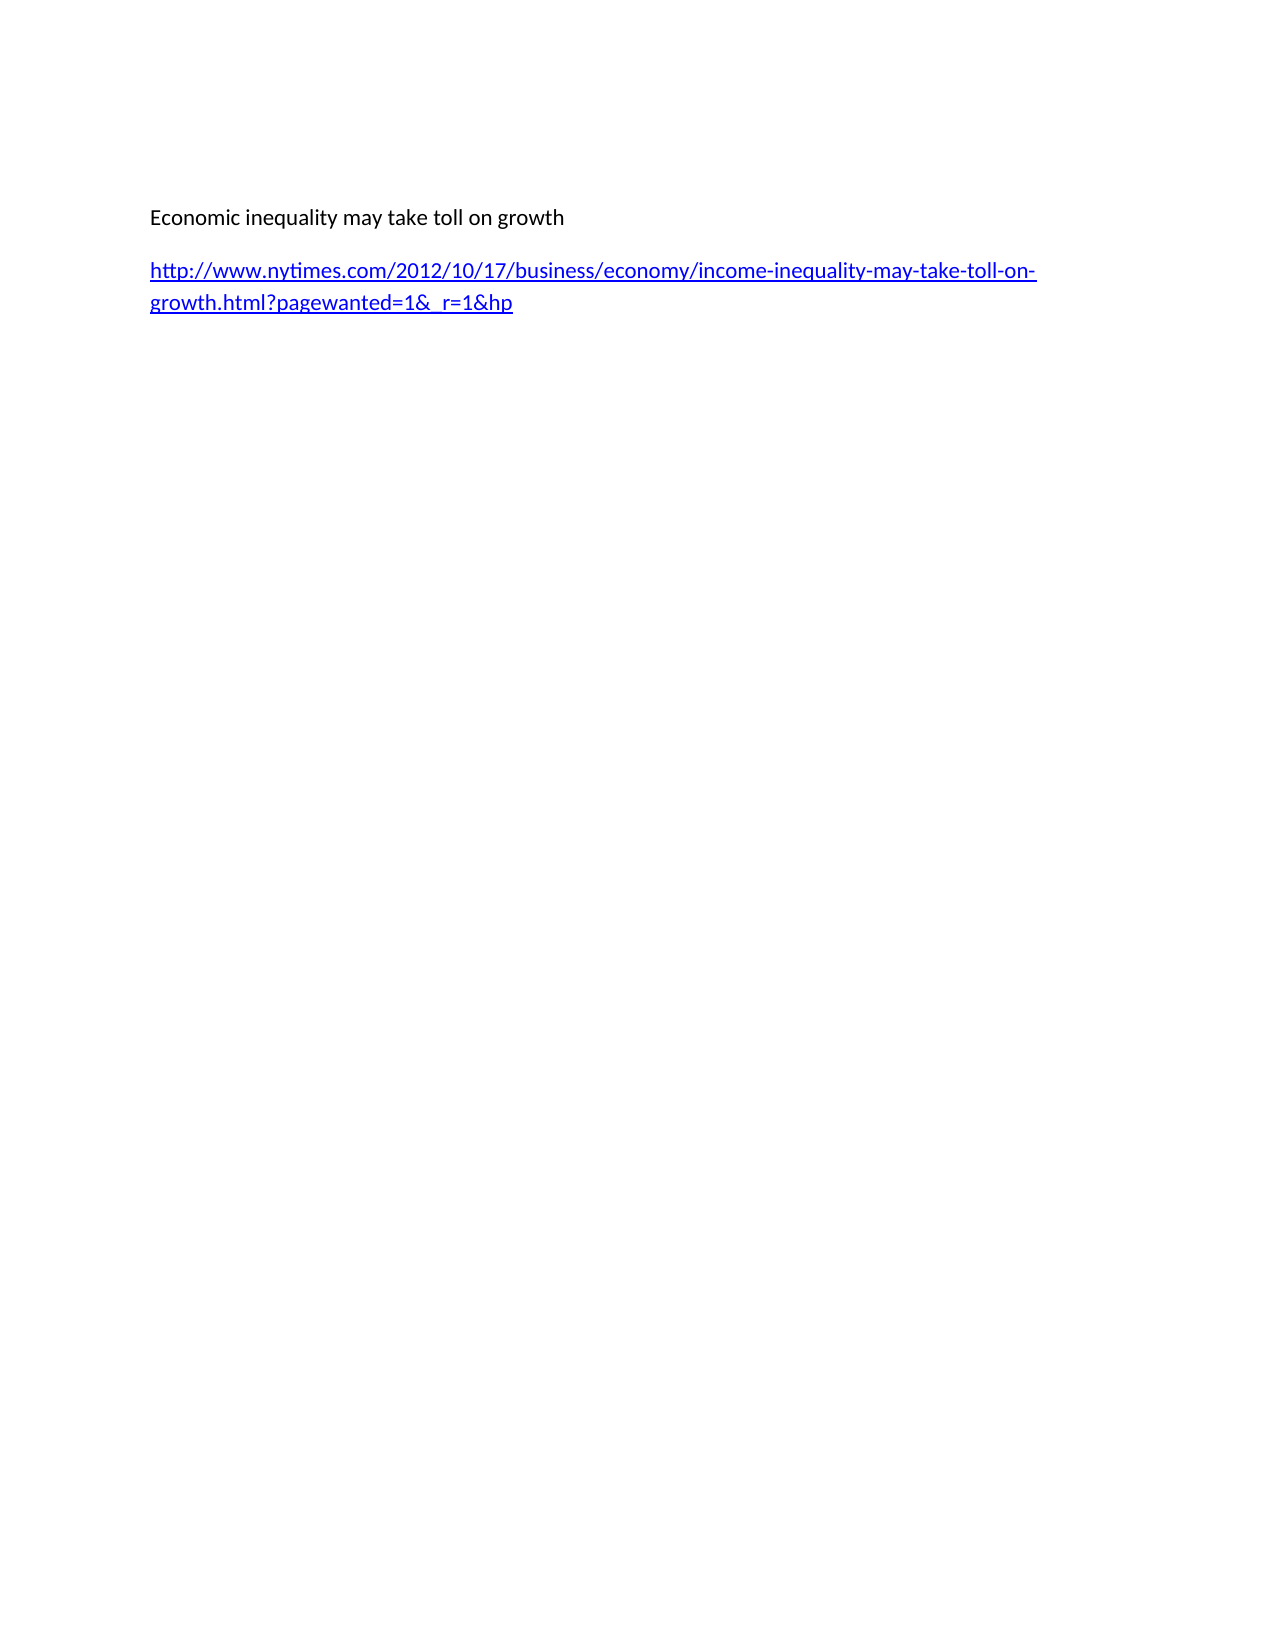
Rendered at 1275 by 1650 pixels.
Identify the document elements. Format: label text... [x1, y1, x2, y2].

text Economic inequality may take toll on growth [150, 203, 1125, 231]
text http://www.nytimes.com/2012/10/17/business/economy/income-inequality-may-take-toll-on-growth.html?pagewanted=1&_r=1&hp [150, 256, 1125, 316]
